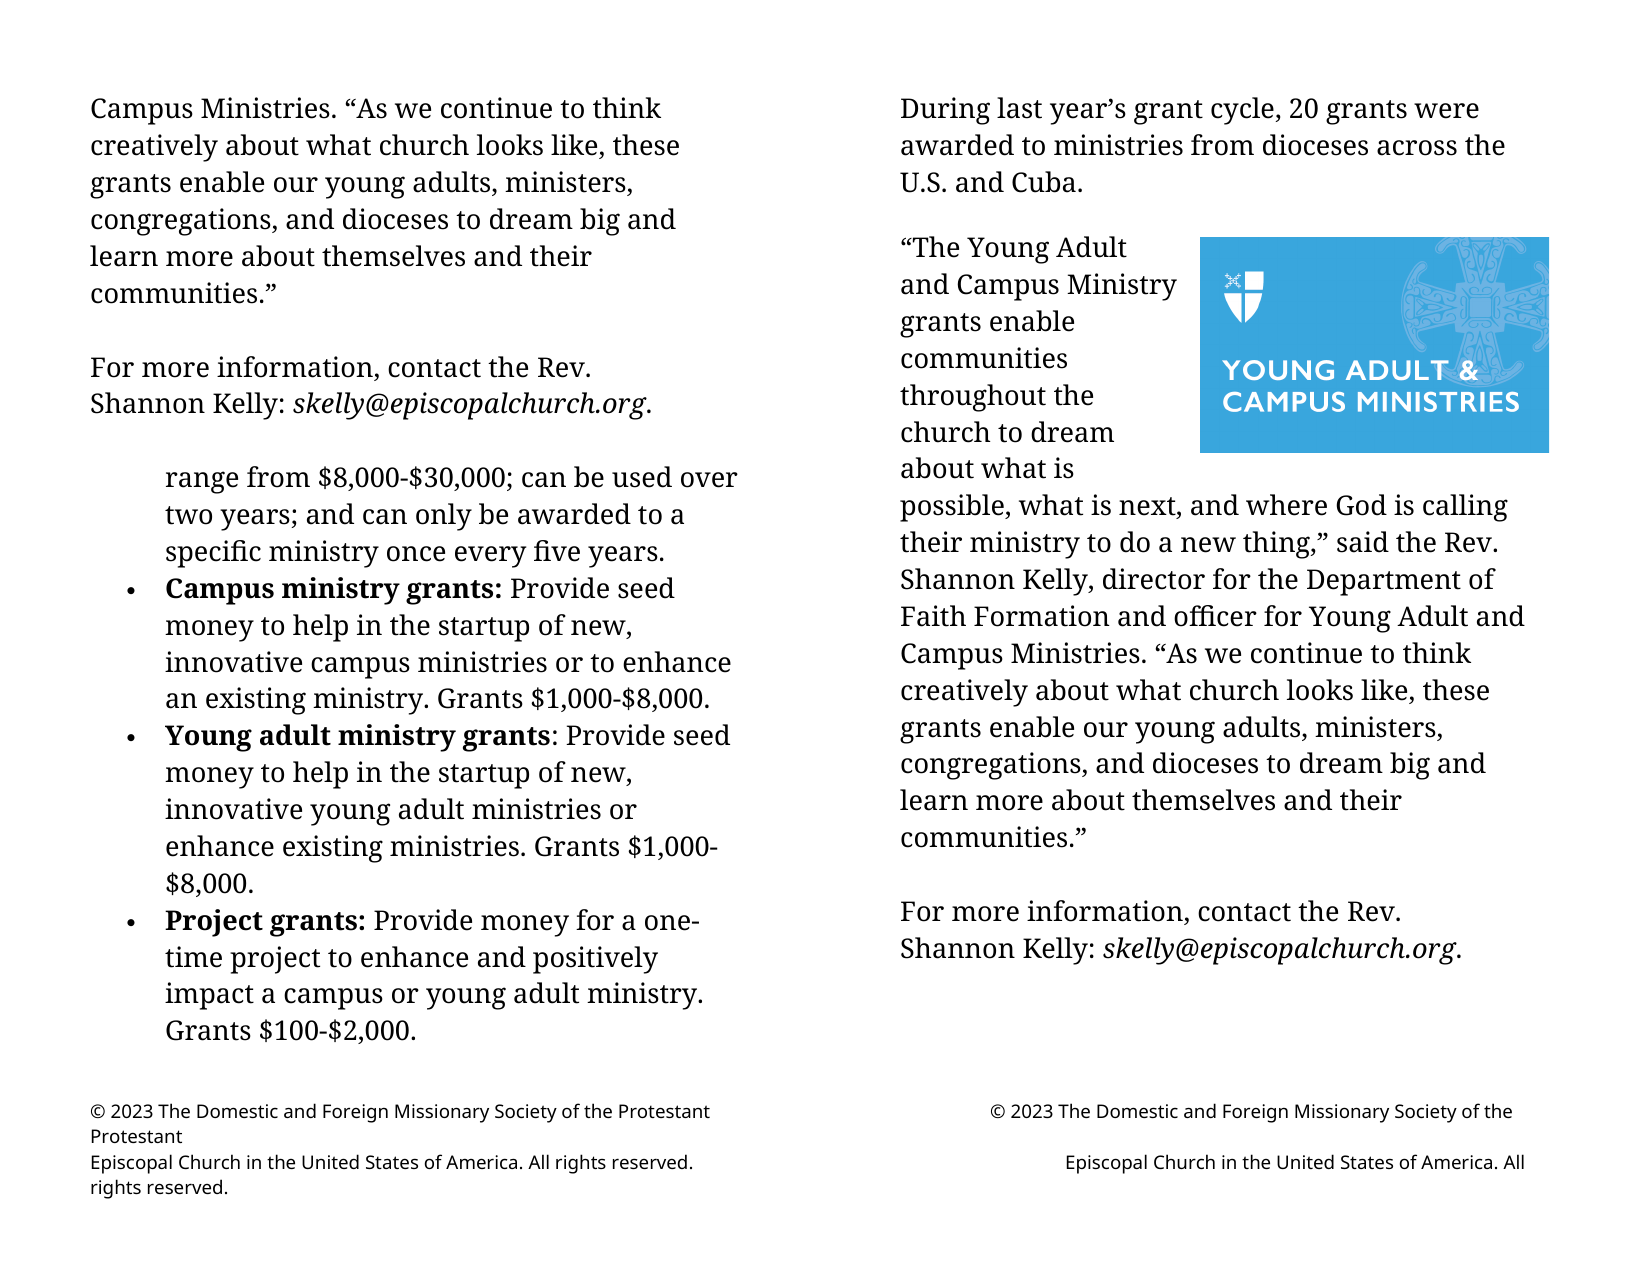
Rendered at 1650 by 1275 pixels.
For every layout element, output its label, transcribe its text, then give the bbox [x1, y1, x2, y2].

list Project grants: Provide money for a one-time project to enhance and positively impact a campus or young adult ministry. Grants $100-$2,000. [127, 901, 750, 1049]
text For more information, contact the Rev. Shannon Kelly: skelly@episcopalchurch.org. [900, 892, 1560, 966]
list Campus ministry grants: Provide seed money to help in the startup of new, innovative campus ministries or to enhance an existing ministry. Grants $1,000-$8,000. [127, 569, 750, 717]
text During last year’s grant cycle, 20 grants were awarded to ministries from dioceses across the U.S. and Cuba. [900, 90, 1560, 201]
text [900, 229, 1560, 856]
picture [1200, 237, 1550, 453]
list Young adult ministry grants: Provide seed money to help in the startup of new, innovative young adult ministries or enhance existing ministries. Grants $1,000-$8,000. [127, 717, 750, 901]
text For more information, contact the Rev. Shannon Kelly: skelly@episcopalchurch.org. [90, 348, 750, 422]
text range from $8,000-$30,000; can be used over two years; and can only be awarded to a specific ministry once every five years. [165, 459, 750, 569]
